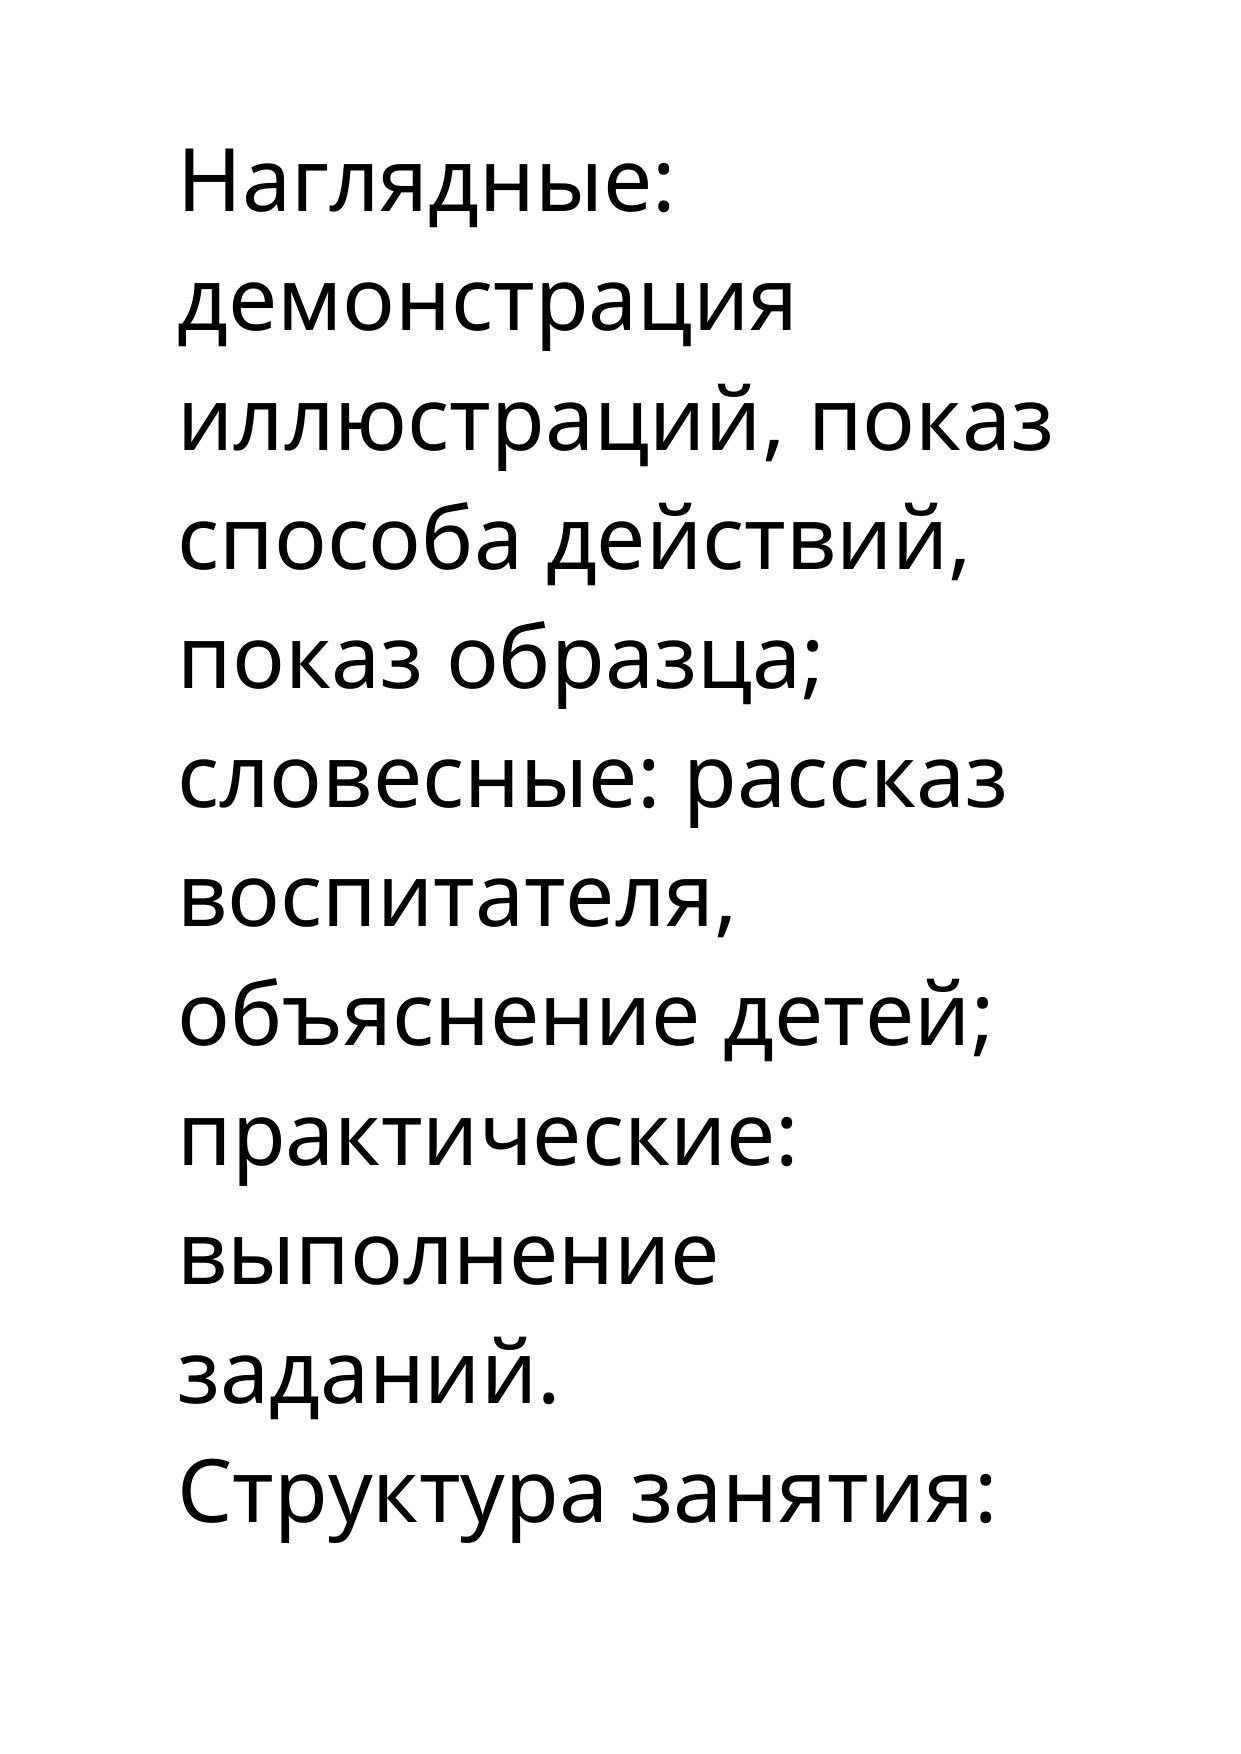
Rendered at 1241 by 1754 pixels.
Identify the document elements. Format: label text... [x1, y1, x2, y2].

text Наглядные: демонстрация иллюстраций, показ способа действий, показ образца; [177, 118, 1152, 714]
text Структура занятия: [177, 1429, 1152, 1548]
text словесные: рассказ воспитателя, объяснение детей; практические: выполнение [177, 714, 1152, 1310]
text заданий. [177, 1310, 1152, 1429]
